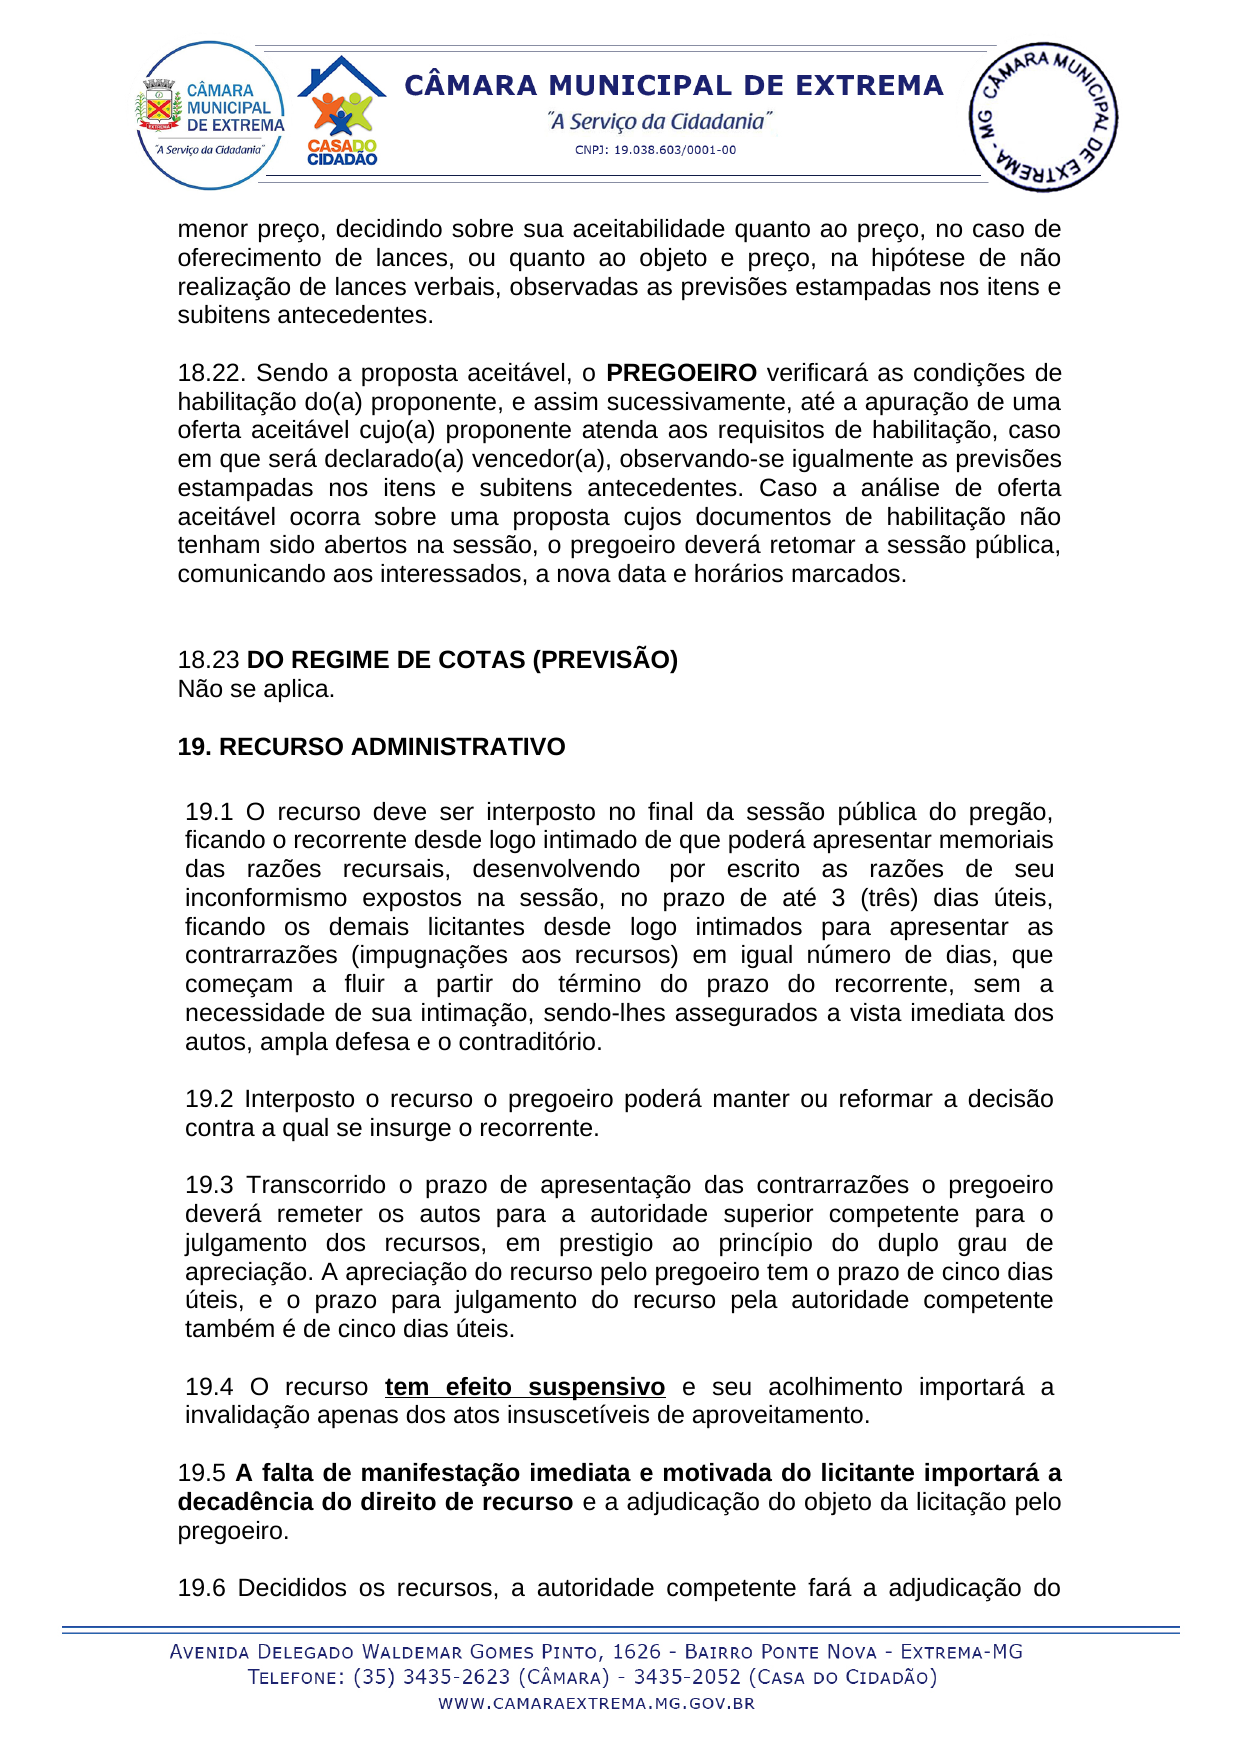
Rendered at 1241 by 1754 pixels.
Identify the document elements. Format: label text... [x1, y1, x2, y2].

text 19.5 A falta de manifestação imediata e motivada do licitante importará a decadência do direito de recurso e a adjudicação do objeto da licitação pelo pregoeiro. [177, 1458, 1063, 1544]
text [177, 214, 1063, 329]
picture [124, 30, 1123, 221]
text 18.23 DO REGIME DE COTAS (PREVISÃO) [177, 645, 1063, 674]
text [177, 1573, 1063, 1602]
text Não se aplica. [177, 674, 1063, 703]
text 18.22. Sendo a proposta aceitável, o PREGOEIRO verificará as condições de habilitação do(a) proponente, e assim sucessivamente, até a apuração de uma oferta aceitável cujo(a) proponente atenda aos requisitos de habilitação, caso em que será declarado(a) vencedor(a), observando-se igualmente as previsões estampadas nos itens e subitens antecedentes. Caso a análise de oferta aceitável ocorra sobre uma proposta cujos documentos de habilitação não tenham sido abertos na sessão, o pregoeiro deverá retomar a sessão pública, comunicando aos interessados, a nova data e horários marcados. [177, 358, 1063, 588]
table_header 19.1 O recurso deve ser interposto no final da sessão pública do pregão, ficando o recorrente desde logo intimado de que poderá apresentar memoriais das razões recursais, desenvolvendo por escrito as razões de seu inconformismo expostos na sessão, no prazo de até 3 (três) dias úteis, ficando os demais licitantes desde logo intimados para apresentar as contrarrazões (impugnações aos recursos) em igual número de dias, que começam a fluir a partir do término do prazo do recorrente, sem a necessidade de sua intimação, sendo-lhes assegurados a vista imediata dos autos, ampla defesa e o contraditório. 19.2 Interposto o recurso o pregoeiro poderá manter ou reformar a decisão contra a qual se insurge o recorrente. 19.3 Transcorrido o prazo de apresentação das contrarrazões o pregoeiro deverá remeter os autos para a autoridade superior competente para o julgamento dos recursos, em prestigio ao princípio do duplo grau de apreciação. A apreciação do recurso pelo pregoeiro tem o prazo de cinco dias úteis, e o prazo para julgamento do recurso pela autoridade competente também é de cinco dias úteis. 19.4 O recurso tem efeito suspensivo e seu acolhimento importará a invalidação apenas dos atos insuscetíveis de aproveitamento. [177, 789, 1063, 1458]
text 19. RECURSO ADMINISTRATIVO [177, 731, 1063, 760]
picture [46, 1615, 1194, 1724]
